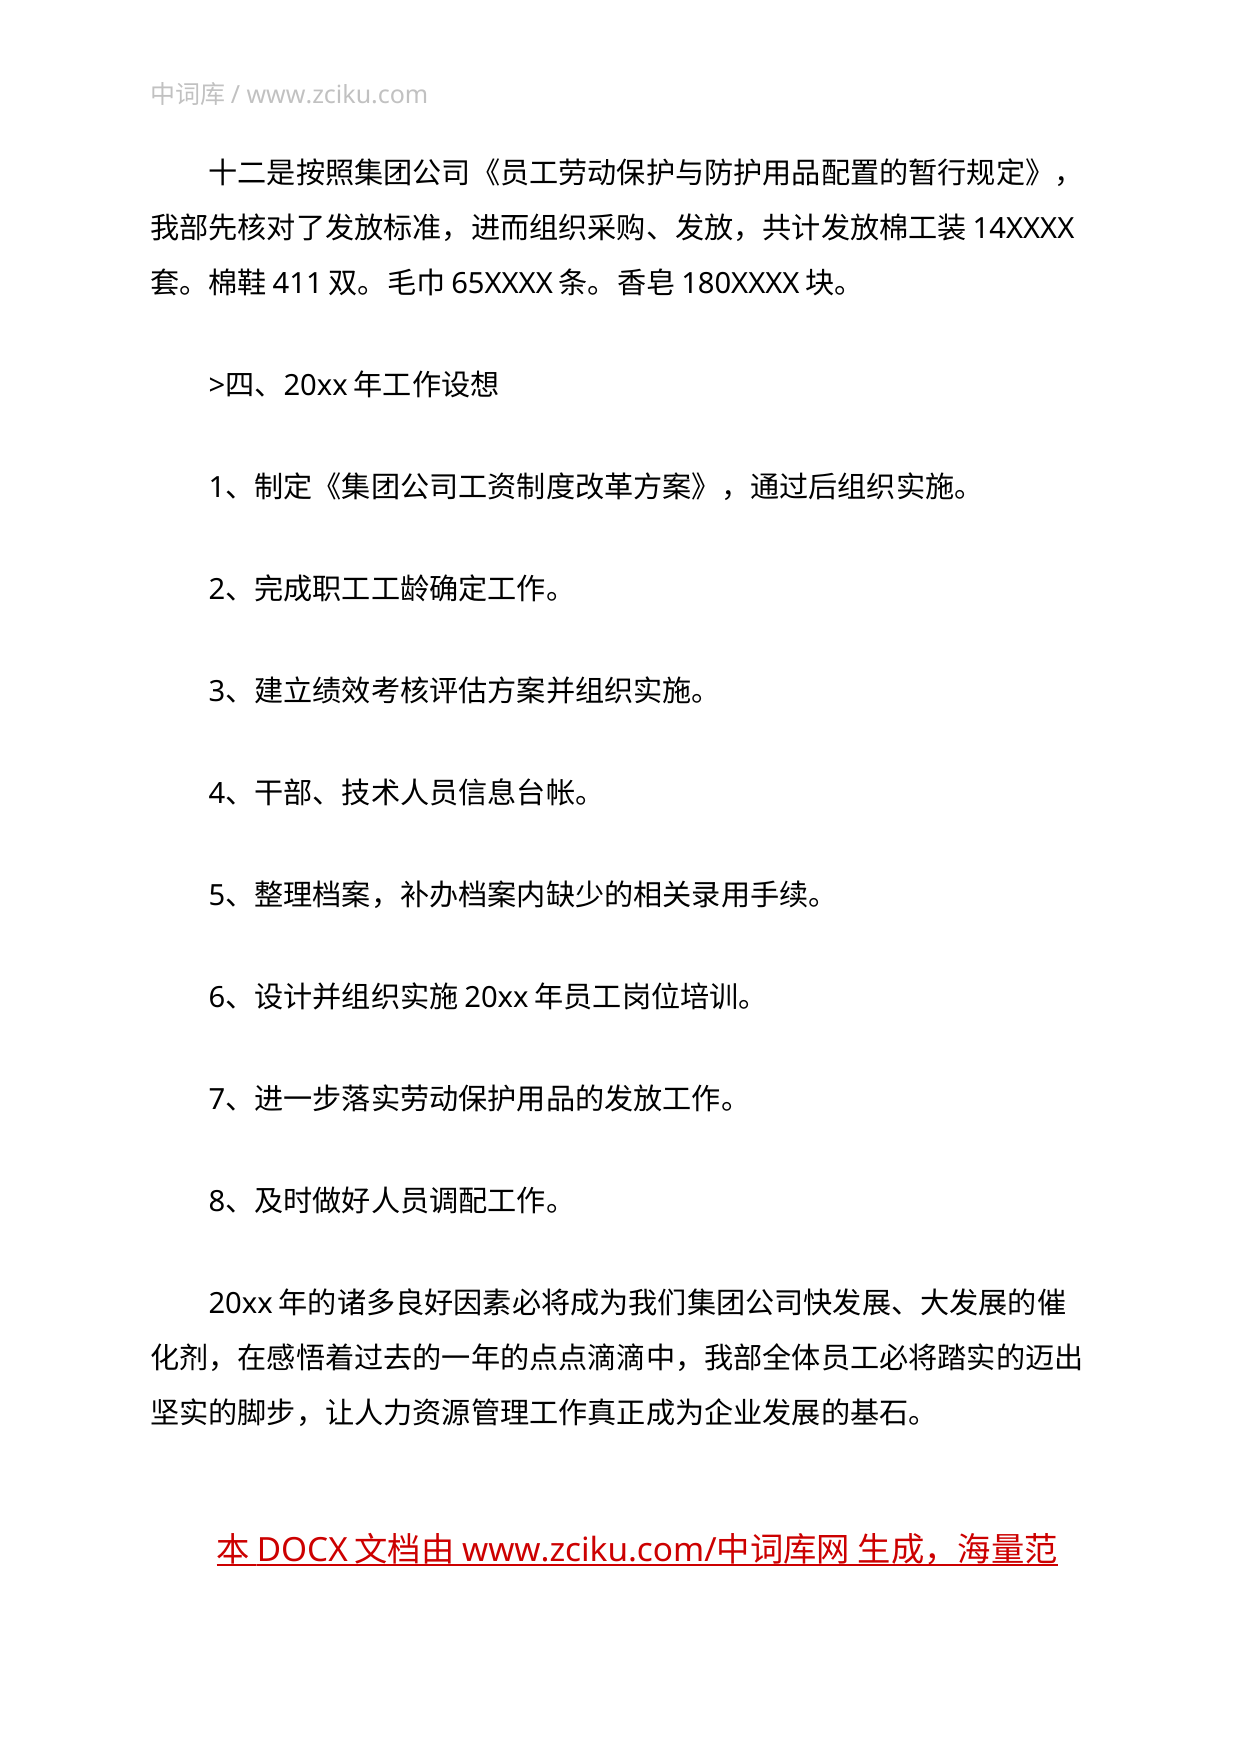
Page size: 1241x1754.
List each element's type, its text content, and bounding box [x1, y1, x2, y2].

text 2、完成职工工龄确定工作。 [150, 566, 1090, 608]
text 1、制定《集团公司工资制度改革方案》，通过后组织实施。 [150, 464, 1090, 506]
text 4、干部、技术人员信息台帐。 [150, 770, 1090, 812]
text 20xx年的诸多良好因素必将成为我们集团公司快发展、大发展的催化剂，在感悟着过去的一年的点点滴滴中，我部全体员工必将踏实的迈出坚实的脚步，让人力资源管理工作真正成为企业发展的基石。 [150, 1280, 1090, 1432]
text 6、设计并组织实施20xx年员工岗位培训。 [150, 974, 1090, 1016]
text 8、及时做好人员调配工作。 [150, 1178, 1090, 1220]
text 7、进一步落实劳动保护用品的发放工作。 [150, 1076, 1090, 1118]
text 5、整理档案，补办档案内缺少的相关录用手续。 [150, 872, 1090, 914]
text 十二是按照集团公司《员工劳动保护与防护用品配置的暂行规定》，我部先核对了发放标准，进而组织采购、发放，共计发放棉工装14XXXX套。棉鞋411双。毛巾65XXXX条。香皂180XXXX块。 [150, 150, 1090, 302]
text 3、建立绩效考核评估方案并组织实施。 [150, 668, 1090, 710]
text >四、20xx年工作设想 [150, 362, 1090, 404]
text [150, 1523, 1090, 1571]
